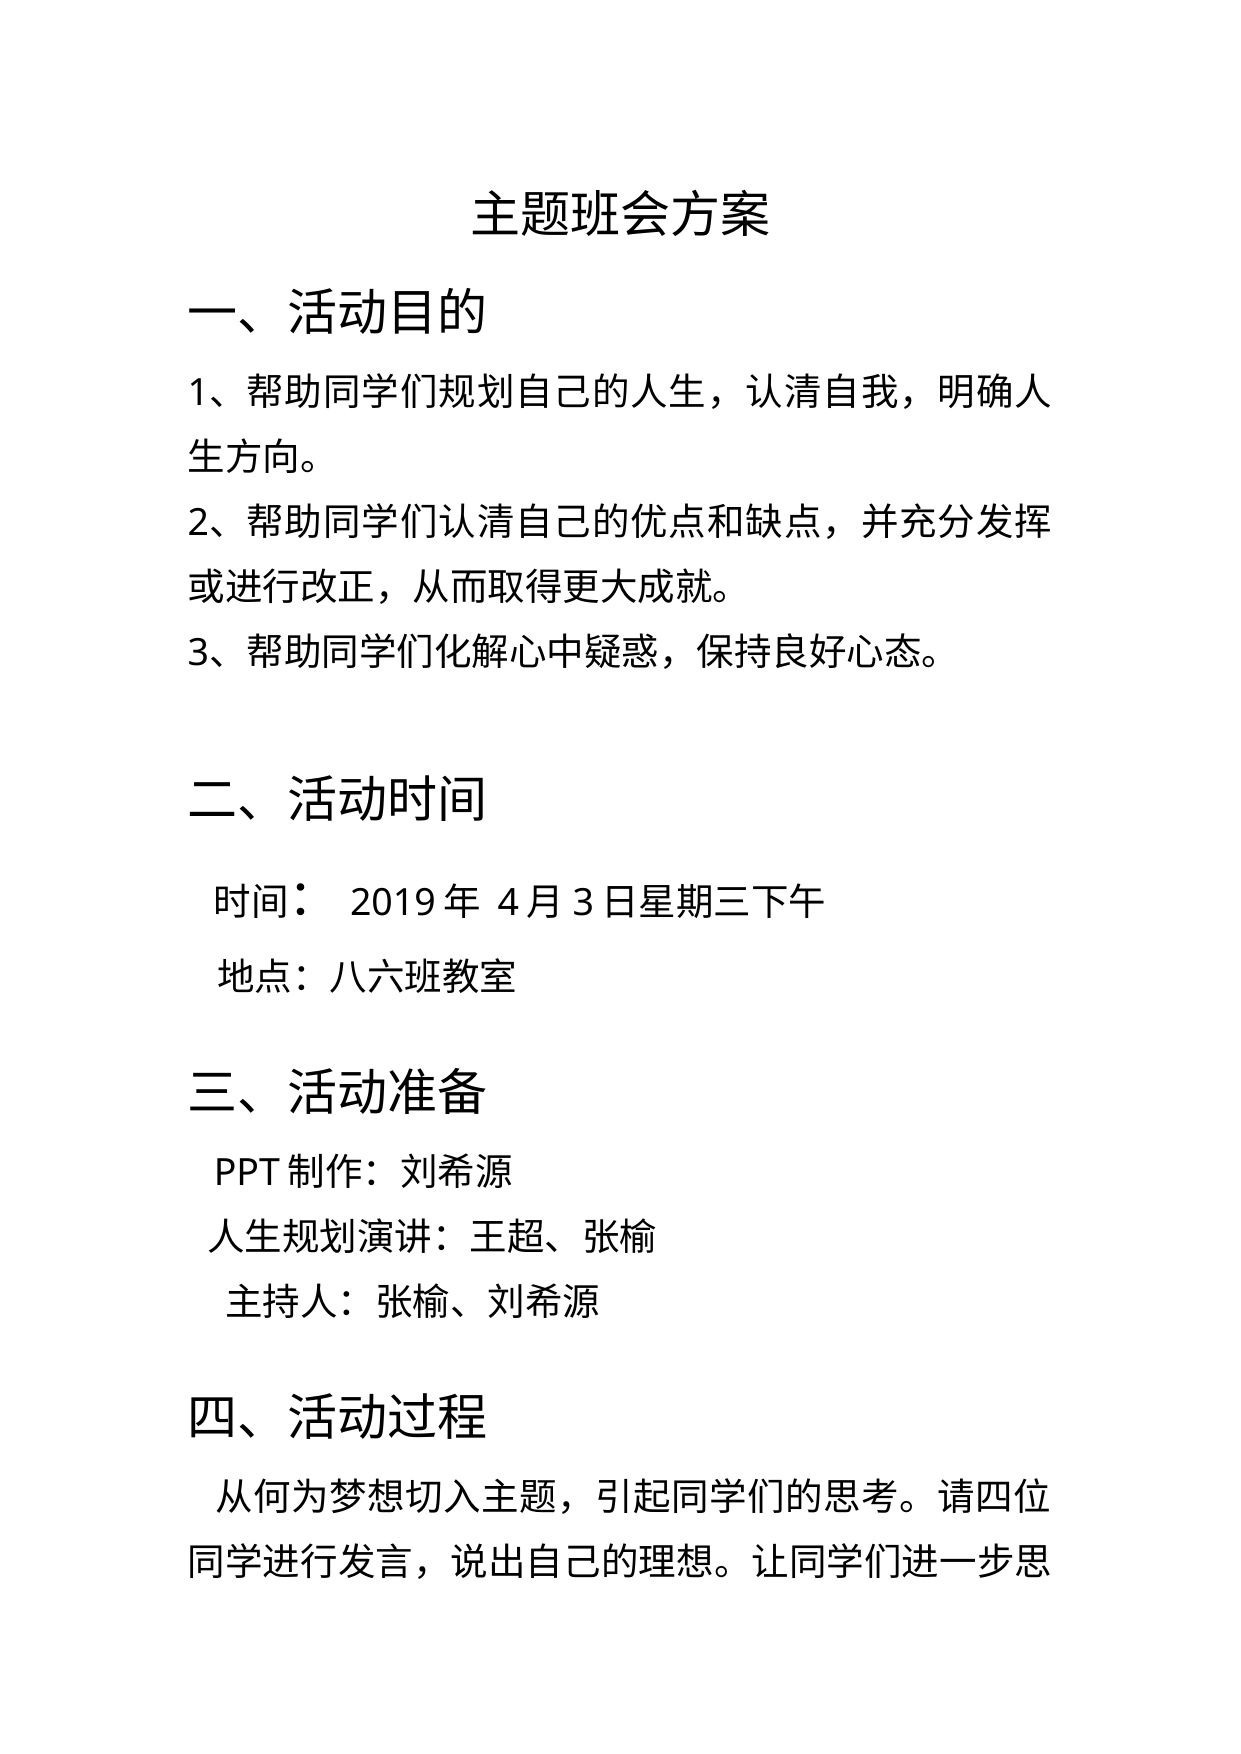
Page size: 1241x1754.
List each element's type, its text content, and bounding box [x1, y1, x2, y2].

list 活动准备 [187, 1039, 1053, 1137]
list 主持人：张榆、刘希源 [187, 1267, 1053, 1332]
list 活动过程 [187, 1364, 1053, 1462]
list 活动时间 [187, 747, 1053, 844]
list 地点：八六班教室 [187, 942, 1053, 1007]
list 帮助同学们规划自己的人生，认清自我，明确人生方向。 [187, 357, 1053, 487]
list 帮助同学们化解心中疑惑，保持良好心态。 [187, 617, 1053, 682]
text 主题班会方案 [187, 162, 1053, 259]
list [187, 1462, 1053, 1592]
list 时间： 2019年 4月 3日星期三下午 [187, 844, 1053, 942]
list PPT制作：刘希源 [187, 1137, 1053, 1202]
list 帮助同学们认清自己的优点和缺点，并充分发挥或进行改正，从而取得更大成就。 [187, 487, 1053, 617]
list 活动目的 [187, 259, 1053, 357]
list 人生规划演讲：王超、张榆 [187, 1202, 1053, 1267]
